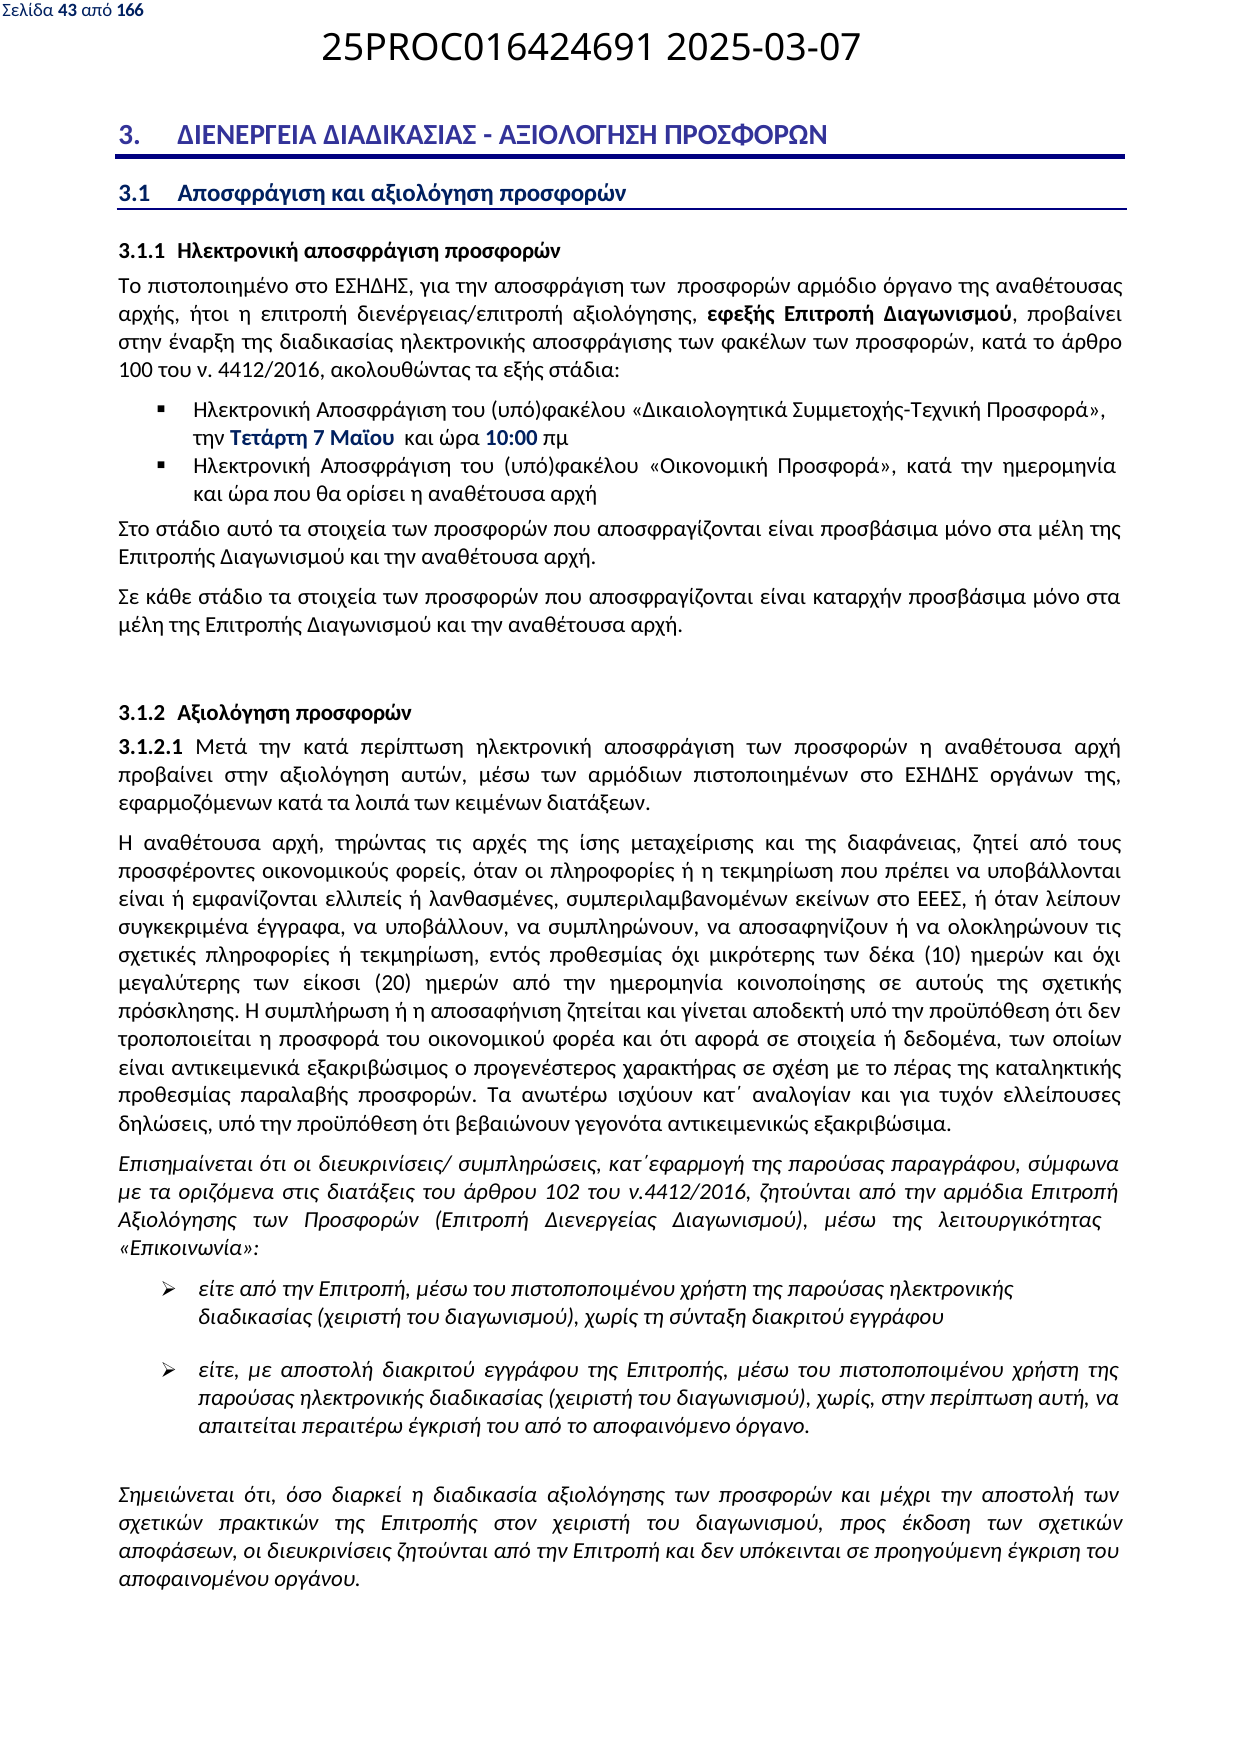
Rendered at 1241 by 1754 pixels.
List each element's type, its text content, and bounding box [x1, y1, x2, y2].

subtitle Αποσφράγιση και αξιολόγηση προσφορών [118, 177, 1181, 207]
text «Επικοινωνία»: [118, 1233, 1181, 1261]
subtitle Αξιολόγηση προσφορών [118, 698, 1181, 726]
text Στο στάδιο αυτό τα στοιχεία των προσφορών που αποσφραγίζονται είναι προσβάσιμα μόνο στα μέλη της Επιτροπής Διαγωνισμού και την αναθέτουσα αρχή. [118, 514, 1122, 570]
subtitle Ηλεκτρονική αποσφράγιση προσφορών [118, 237, 1181, 264]
text Η αναθέτουσα αρχή, τηρώντας τις αρχές της ίσης μεταχείρισης και της διαφάνειας, ζητεί από τους προσφέροντες οικονομικούς φορείς, όταν οι πληροφορίες ή η τεκμηρίωση που πρέπει να υποβάλλονται είναι ή εμφανίζονται ελλιπείς ή λανθασμένες, συμπεριλαμβανομένων εκείνων στο ΕΕΕΣ, ή όταν λείπουν συγκεκριμένα έγγραφα, να υποβάλλουν, να συμπληρώνουν, να αποσαφηνίζουν ή να ολοκληρώνουν τις σχετικές πληροφορίες ή τεκμηρίωση, εντός προθεσμίας όχι μικρότερης των δέκα (10) ημερών και όχι μεγαλύτερης των είκοσι (20) ημερών από την ημερομηνία κοινοποίησης σε αυτούς της σχετικής πρόσκλησης. Η συμπλήρωση ή η αποσαφήνιση ζητείται και γίνεται αποδεκτή υπό την προϋπόθεση ότι δεν τροποποιείται η προσφορά του οικονομικού φορέα και ότι αφορά σε στοιχεία ή δεδομένα, των οποίων είναι αντικειμενικά εξακριβώσιμος ο προγενέστερος χαρακτήρας σε σχέση με το πέρας της καταληκτικής προθεσμίας παραλαβής προσφορών. Τα ανωτέρω ισχύουν κατ΄ αναλογίαν και για τυχόν ελλείπουσες δηλώσεις, υπό την προϋπόθεση ότι βεβαιώνουν γεγονότα αντικειμενικώς εξακριβώσιμα. [118, 828, 1122, 1137]
list Μετά την κατά περίπτωση ηλεκτρονική αποσφράγιση των προσφορών η αναθέτουσα αρχή προβαίνει στην αξιολόγηση αυτών, μέσω των αρμόδιων πιστοποιημένων στο ΕΣΗΔΗΣ οργάνων της, εφαρμοζόμενων κατά τα λοιπά των κειμένων διατάξεων. [118, 732, 1122, 816]
list είτε από την Επιτροπή, μέσω του πιστοποποιμένου χρήστη της παρούσας ηλεκτρονικής διαδικασίας (χειριστή του διαγωνισμού), χωρίς τη σύνταξη διακριτού εγγράφου [160, 1274, 1122, 1330]
subtitle ΔΙΕΝΕΡΓΕΙΑ ΔΙΑΔΙΚΑΣΙΑΣ - ΑΞΙΟΛΟΓΗΣΗ ΠΡΟΣΦΟΡΩΝ [118, 116, 1181, 152]
list είτε, με αποστολή διακριτού εγγράφου της Επιτροπής, μέσω του πιστοποποιμένου χρήστη της παρούσας ηλεκτρονικής διαδικασίας (χειριστή του διαγωνισμού), χωρίς, στην περίπτωση αυτή, να απαιτείται περαιτέρω έγκρισή του από το αποφαινόμενο όργανο. [160, 1355, 1123, 1439]
list Ηλεκτρονική Αποσφράγιση του (υπό)φακέλου «Δικαιολογητικά Συμμετοχής-Τεχνική Προσφορά», την Τετάρτη 7 Μαϊου και ώρα 10:00 πμ [156, 395, 1106, 451]
text Επισημαίνεται ότι οι διευκρινίσεις/ συμπληρώσεις, κατ΄εφαρμογή της παρούσας παραγράφου, σύμφωνα με τα οριζόμενα στις διατάξεις του άρθρου 102 του ν.4412/2016, ζητούνται από την αρμόδια Επιτροπή Αξιολόγησης των Προσφορών (Επιτροπή Διενεργείας Διαγωνισμού), μέσω της λειτουργικότητας [118, 1149, 1123, 1233]
text Το πιστοποιημένο στο ΕΣΗΔΗΣ, για την αποσφράγιση των προσφορών αρμόδιο όργανο της αναθέτουσας αρχής, ήτοι η επιτροπή διενέργειας/επιτροπή αξιολόγησης, εφεξής Επιτροπή Διαγωνισμού, προβαίνει στην έναρξη της διαδικασίας ηλεκτρονικής αποσφράγισης των φακέλων των προσφορών, κατά το άρθρο 100 του ν. 4412/2016, ακολουθώντας τα εξής στάδια: [118, 271, 1123, 383]
text Σε κάθε στάδιο τα στοιχεία των προσφορών που αποσφραγίζονται είναι καταρχήν προσβάσιμα μόνο στα μέλη της Επιτροπής Διαγωνισμού και την αναθέτουσα αρχή. [118, 582, 1122, 638]
text Σημειώνεται ότι, όσο διαρκεί η διαδικασία αξιολόγησης των προσφορών και μέχρι την αποστολή των σχετικών πρακτικών της Επιτροπής στον χειριστή του διαγωνισμού, προς έκδοση των σχετικών αποφάσεων, οι διευκρινίσεις ζητούνται από την Επιτροπή και δεν υπόκεινται σε προηγούμενη έγκριση του αποφαινομένου οργάνου. [118, 1480, 1123, 1592]
list Ηλεκτρονική Αποσφράγιση του (υπό)φακέλου «Οικονομική Προσφορά», κατά την ημερομηνία και ώρα που θα ορίσει η αναθέτουσα αρχή [156, 451, 1116, 507]
